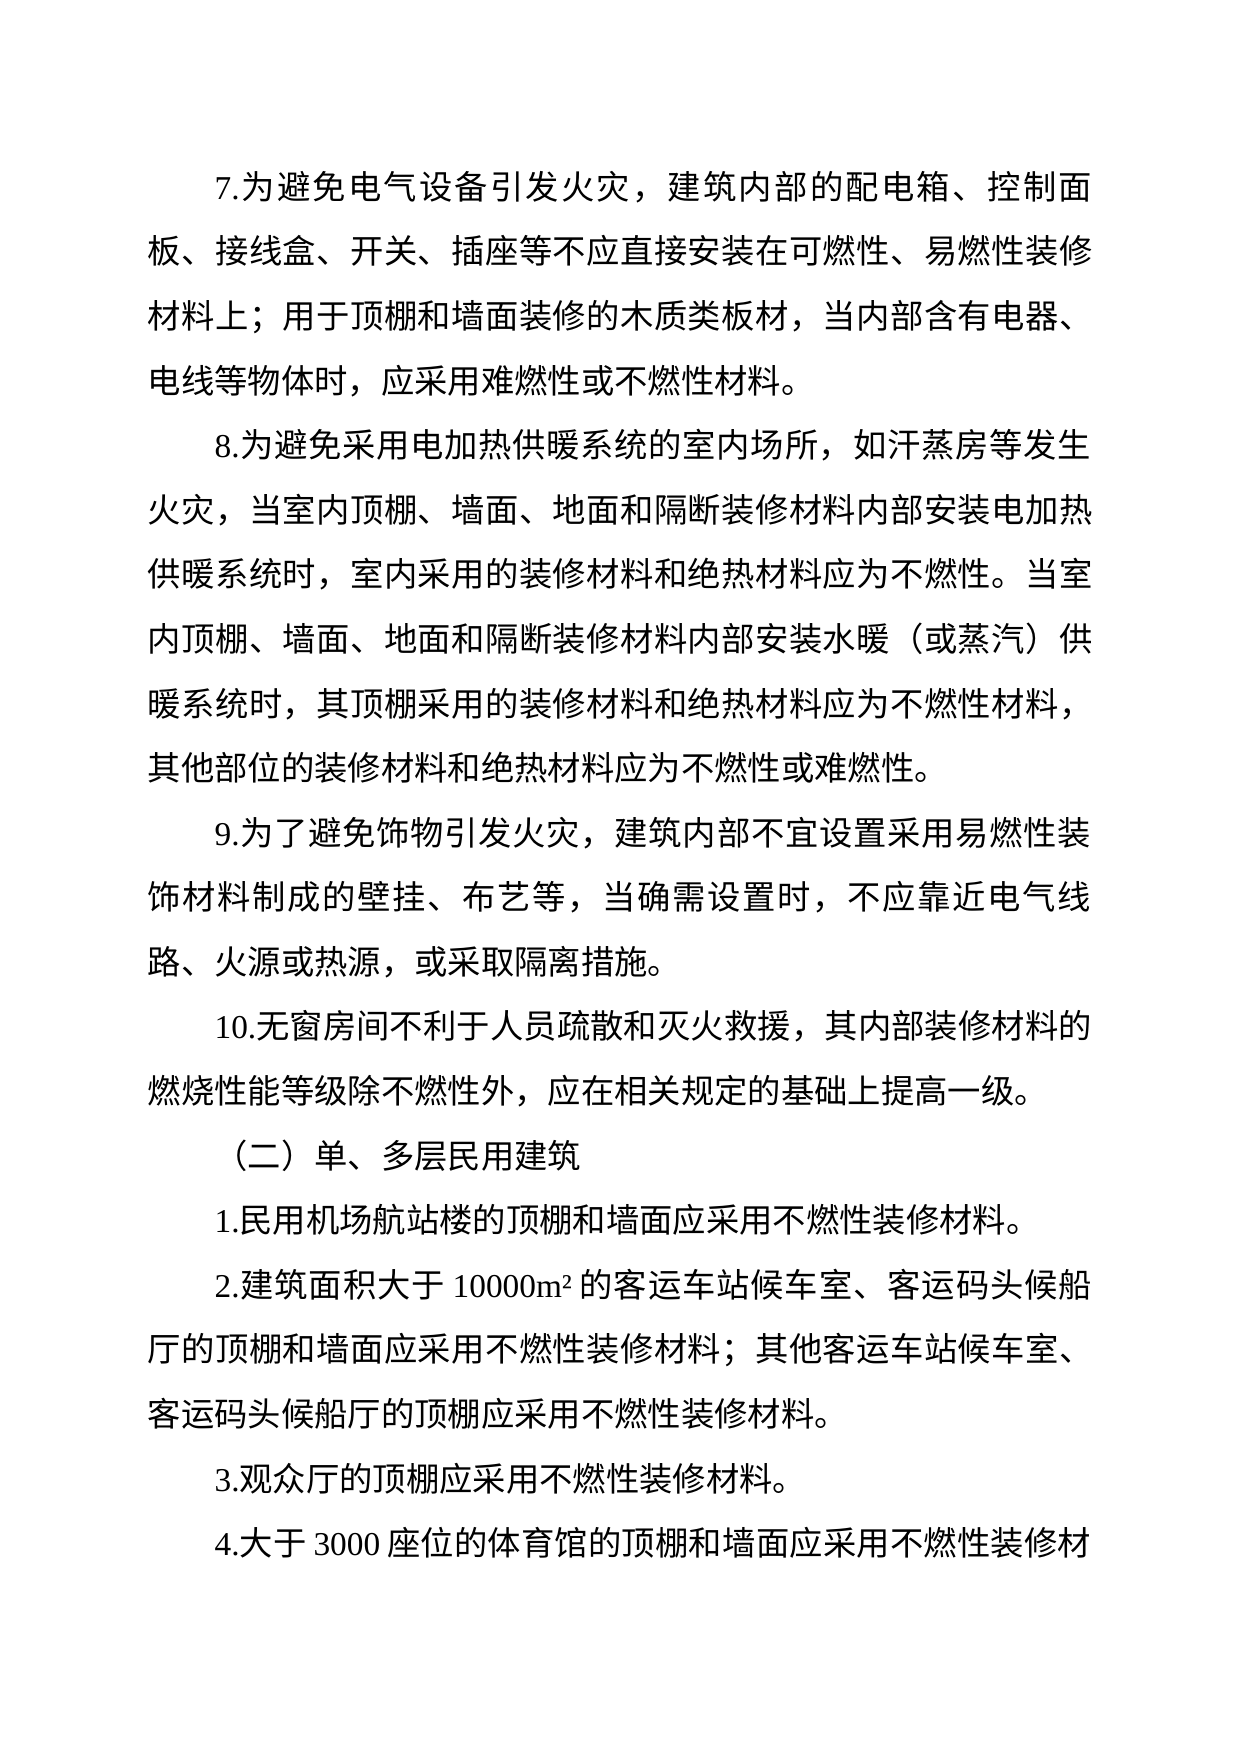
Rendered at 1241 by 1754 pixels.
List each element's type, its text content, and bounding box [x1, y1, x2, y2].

text 7.为避免电气设备引发火灾，建筑内部的配电箱、控制面板、接线盒、开关、插座等不应直接安装在可燃性、易燃性装修材料上；用于顶棚和墙面装修的木质类板材，当内部含有电器、电线等物体时，应采用难燃性或不燃性材料。 [148, 148, 1093, 406]
text 1.民用机场航站楼的顶棚和墙面应采用不燃性装修材料。 [148, 1181, 1093, 1246]
text 10.无窗房间不利于人员疏散和灭火救援，其内部装修材料的燃烧性能等级除不燃性外，应在相关规定的基础上提高一级。 [148, 987, 1093, 1116]
text 3.观众厅的顶棚应采用不燃性装修材料。 [148, 1439, 1093, 1504]
text （二）单、多层民用建筑 [148, 1116, 1093, 1181]
text 2.建筑面积大于10000m²的客运车站候车室、客运码头候船厅的顶棚和墙面应采用不燃性装修材料；其他客运车站候车室、客运码头候船厅的顶棚应采用不燃性装修材料。 [148, 1246, 1093, 1439]
text 8.为避免采用电加热供暖系统的室内场所，如汗蒸房等发生火灾，当室内顶棚、墙面、地面和隔断装修材料内部安装电加热供暖系统时，室内采用的装修材料和绝热材料应为不燃性。当室内顶棚、墙面、地面和隔断装修材料内部安装水暖（或蒸汽）供暖系统时，其顶棚采用的装修材料和绝热材料应为不燃性材料，其他部位的装修材料和绝热材料应为不燃性或难燃性。 [148, 406, 1093, 793]
text 9.为了避免饰物引发火灾，建筑内部不宜设置采用易燃性装饰材料制成的壁挂、布艺等，当确需设置时，不应靠近电气线路、火源或热源，或采取隔离措施。 [148, 793, 1093, 987]
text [148, 1504, 1093, 1568]
